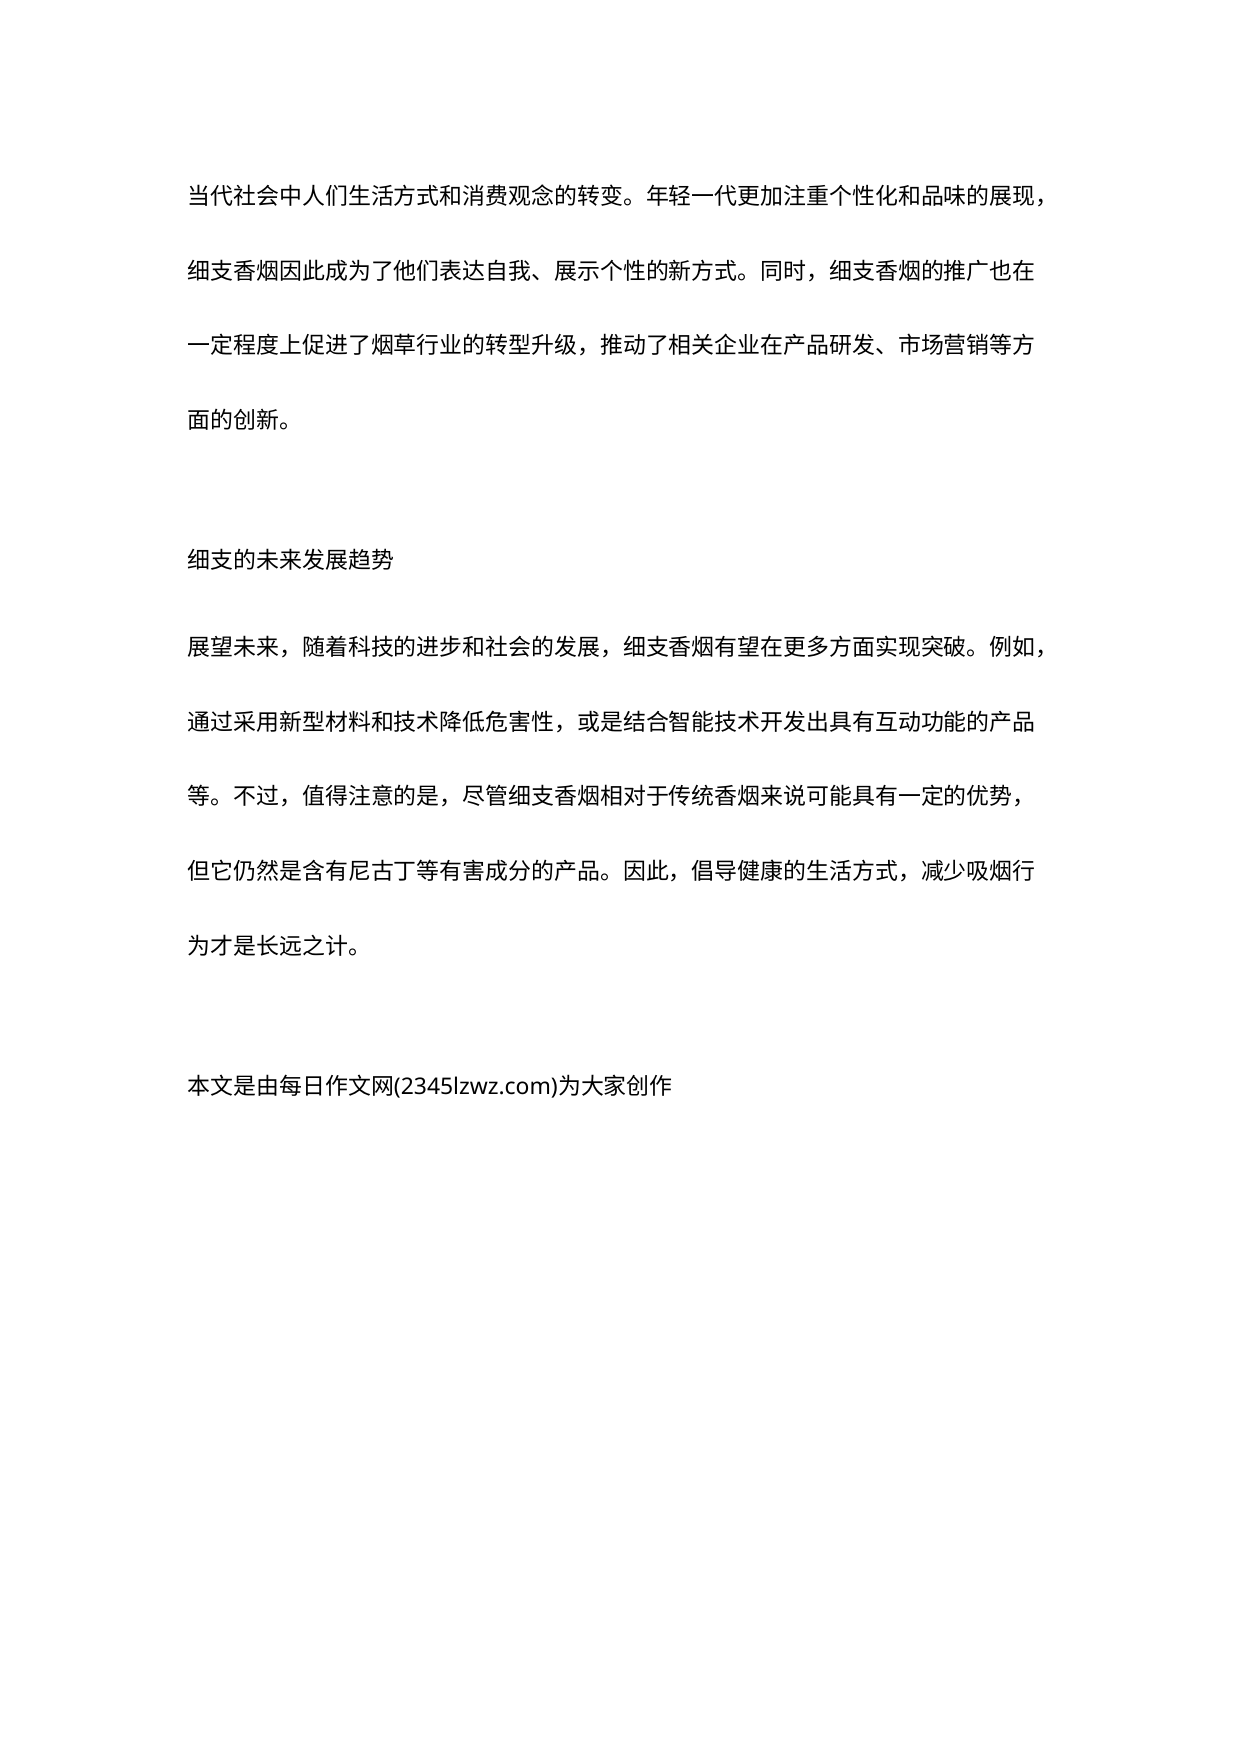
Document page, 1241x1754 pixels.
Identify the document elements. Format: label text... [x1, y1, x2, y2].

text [187, 162, 1053, 451]
text 细支的未来发展趋势 [187, 526, 1053, 591]
text 本文是由每日作文网(2345lzwz.com)为大家创作 [187, 1052, 1053, 1117]
text 展望未来，随着科技的进步和社会的发展，细支香烟有望在更多方面实现突破。例如，通过采用新型材料和技术降低危害性，或是结合智能技术开发出具有互动功能的产品等。不过，值得注意的是，尽管细支香烟相对于传统香烟来说可能具有一定的优势，但它仍然是含有尼古丁等有害成分的产品。因此，倡导健康的生活方式，减少吸烟行为才是长远之计。 [187, 613, 1053, 977]
